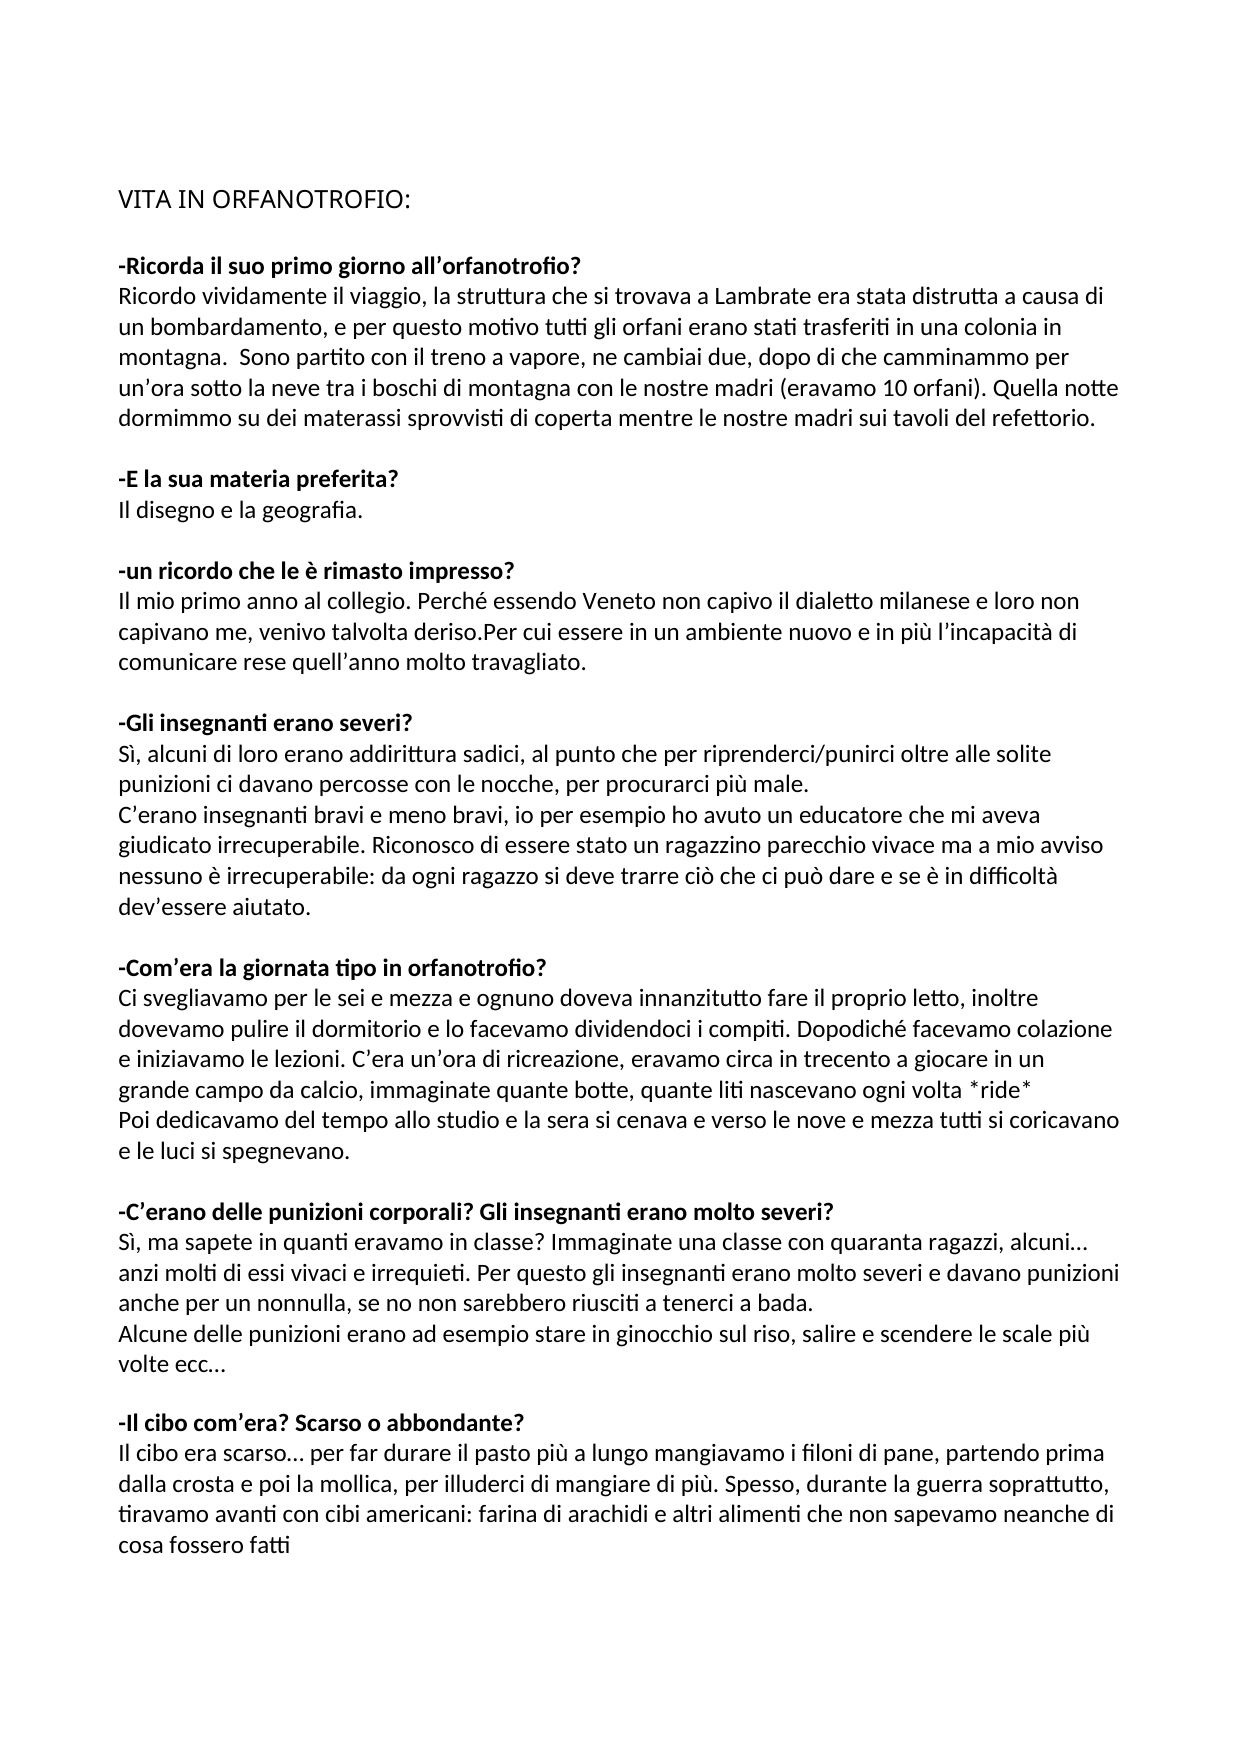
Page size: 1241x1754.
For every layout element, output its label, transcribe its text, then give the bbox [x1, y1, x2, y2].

text -C’erano delle punizioni corporali? Gli insegnanti erano molto severi? [118, 1196, 1122, 1226]
text Il disegno e la geografia. [118, 494, 1122, 524]
text -un ricordo che le è rimasto impresso? [118, 555, 1122, 586]
text Alcune delle punizioni erano ad esempio stare in ginocchio sul riso, salire e scendere le scale più volte ecc… [118, 1318, 1122, 1379]
text Sì, ma sapete in quanti eravamo in classe? Immaginate una classe con quaranta ragazzi, alcuni…anzi molti di essi vivaci e irrequieti. Per questo gli insegnanti erano molto severi e davano punizioni anche per un nonnulla, se no non sarebbero riusciti a tenerci a bada. [118, 1226, 1122, 1318]
text Ci svegliavamo per le sei e mezza e ognuno doveva innanzitutto fare il proprio letto, inoltre dovevamo pulire il dormitorio e lo facevamo dividendoci i compiti. Dopodiché facevamo colazione e iniziavamo le lezioni. C’era un’ora di ricreazione, eravamo circa in trecento a giocare in un grande campo da calcio, immaginate quante botte, quante liti nascevano ogni volta *ride* [118, 982, 1122, 1104]
text -E la sua materia preferita? [118, 463, 1122, 494]
text Poi dedicavamo del tempo allo studio e la sera si cenava e verso le nove e mezza tutti si coricavano e le luci si spegnevano. [118, 1104, 1122, 1165]
text Sì, alcuni di loro erano addirittura sadici, al punto che per riprenderci/punirci oltre alle solite punizioni ci davano percosse con le nocche, per procurarci più male. [118, 738, 1122, 799]
text -Gli insegnanti erano severi? [118, 708, 1122, 738]
text Il mio primo anno al collegio. Perché essendo Veneto non capivo il dialetto milanese e loro non capivano me, venivo talvolta deriso.Per cui essere in un ambiente nuovo e in più l’incapacità di comunicare rese quell’anno molto travagliato. [118, 586, 1122, 677]
text VITA IN ORFANOTROFIO: [118, 182, 1122, 216]
text -Com’era la giornata tipo in orfanotrofio? [118, 952, 1122, 982]
text Ricordo vividamente il viaggio, la struttura che si trovava a Lambrate era stata distrutta a causa di un bombardamento, e per questo motivo tutti gli orfani erano stati trasferiti in una colonia in montagna. Sono partito con il treno a vapore, ne cambiai due, dopo di che camminammo per un’ora sotto la neve tra i boschi di montagna con le nostre madri (eravamo 10 orfani). Quella notte dormimmo su dei materassi sprovvisti di coperta mentre le nostre madri sui tavoli del refettorio. [118, 280, 1122, 433]
text -Ricorda il suo primo giorno all’orfanotrofio? [118, 250, 1122, 280]
text C’erano insegnanti bravi e meno bravi, io per esempio ho avuto un educatore che mi aveva giudicato irrecuperabile. Riconosco di essere stato un ragazzino parecchio vivace ma a mio avviso nessuno è irrecuperabile: da ogni ragazzo si deve trarre ciò che ci può dare e se è in difficoltà dev’essere aiutato. [118, 799, 1122, 921]
text -Il cibo com’era? Scarso o abbondante? [118, 1407, 1122, 1438]
text Il cibo era scarso… per far durare il pasto più a lungo mangiavamo i filoni di pane, partendo prima dalla crosta e poi la mollica, per illuderci di mangiare di più. Spesso, durante la guerra soprattutto, tiravamo avanti con cibi americani: farina di arachidi e altri alimenti che non sapevamo neanche di cosa fossero fatti [118, 1438, 1122, 1560]
